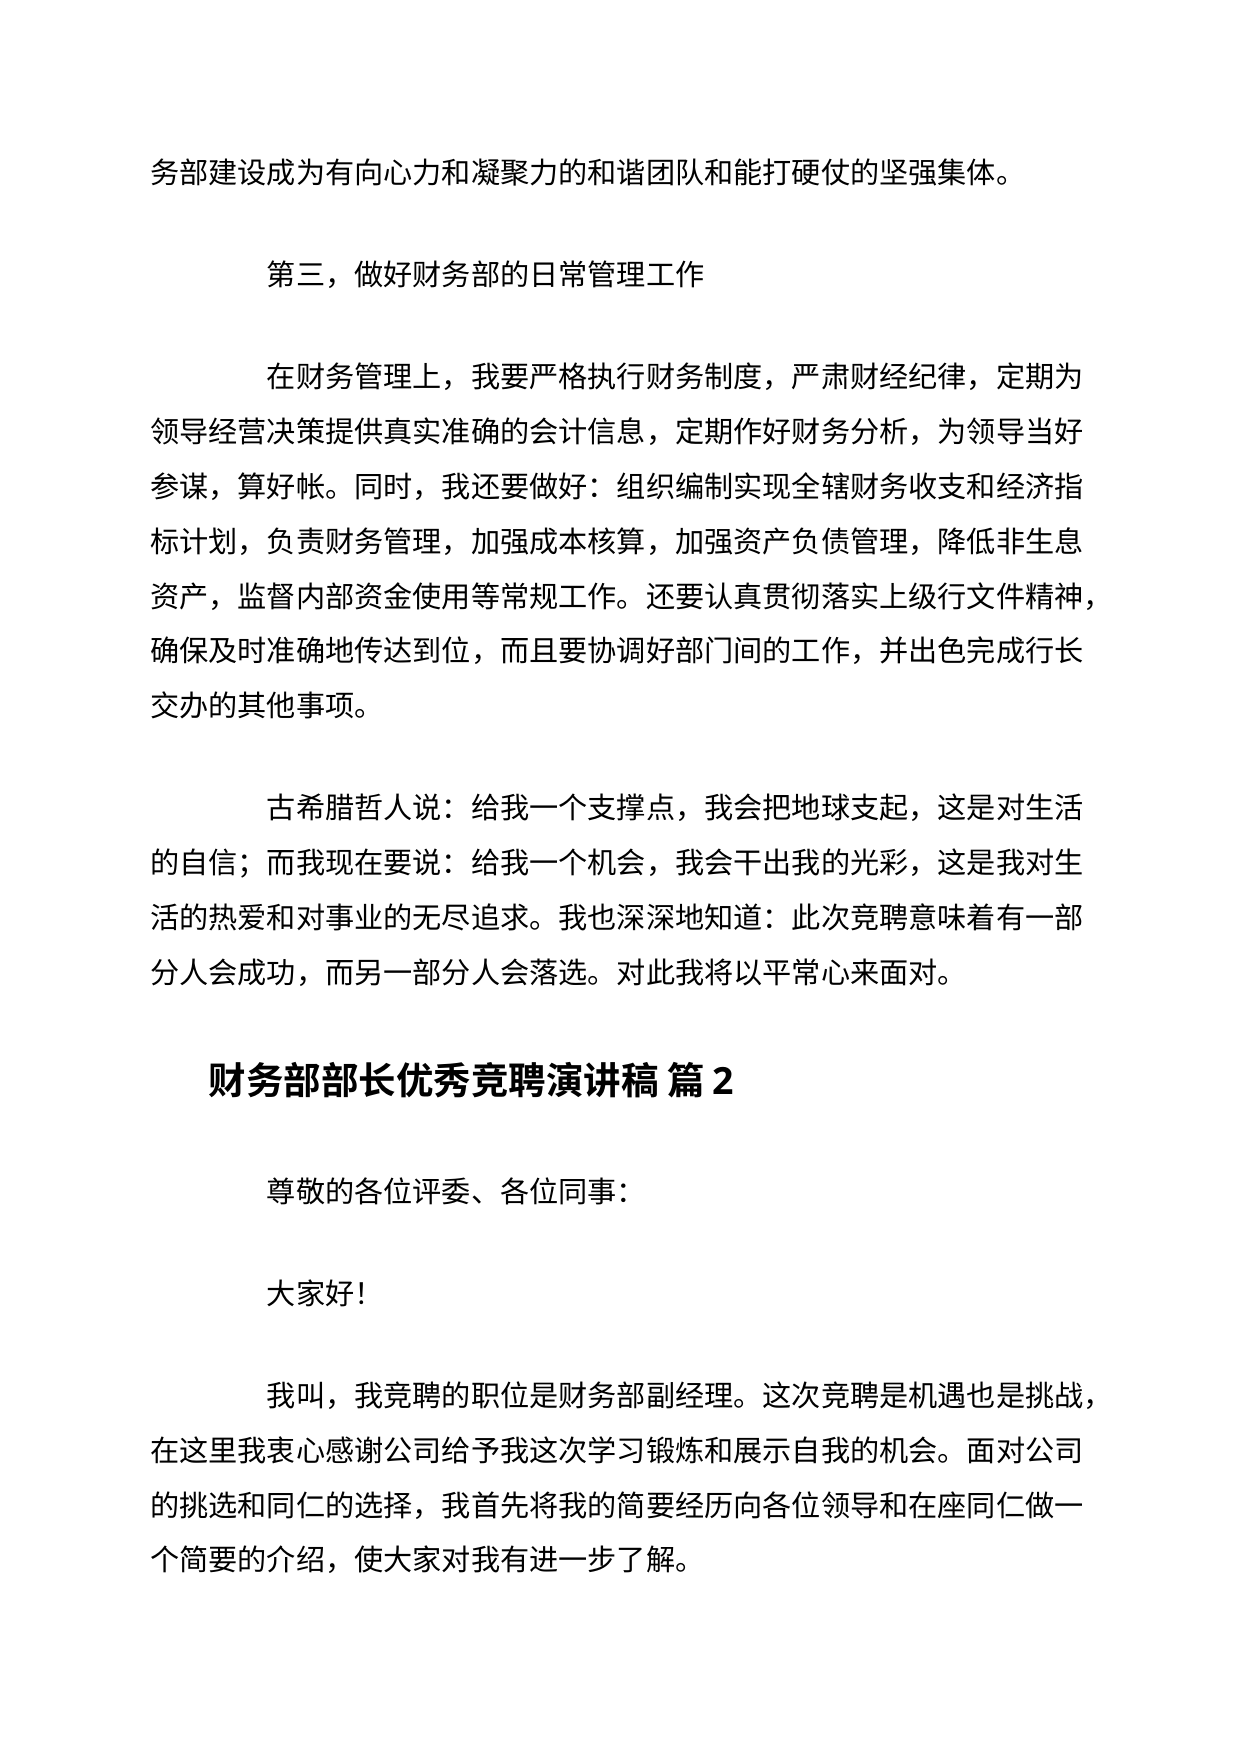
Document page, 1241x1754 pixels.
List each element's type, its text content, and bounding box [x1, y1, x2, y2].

text 古希腊哲人说：给我一个支撑点，我会把地球支起，这是对生活的自信；而我现在要说：给我一个机会，我会干出我的光彩，这是我对生活的热爱和对事业的无尽追求。我也深深地知道：此次竞聘意味着有一部分人会成功，而另一部分人会落选。对此我将以平常心来面对。 [150, 785, 1090, 992]
text 我叫，我竞聘的职位是财务部副经理。这次竞聘是机遇也是挑战，在这里我衷心感谢公司给予我这次学习锻炼和展示自我的机会。面对公司的挑选和同仁的选择，我首先将我的简要经历向各位领导和在座同仁做一个简要的介绍，使大家对我有进一步了解。 [150, 1372, 1090, 1579]
text 第三，做好财务部的日常管理工作 [150, 252, 1090, 294]
text 大家好！ [150, 1271, 1090, 1313]
text 在财务管理上，我要严格执行财务制度，严肃财经纪律，定期为领导经营决策提供真实准确的会计信息，定期作好财务分析，为领导当好参谋，算好帐。同时，我还要做好：组织编制实现全辖财务收支和经济指标计划，负责财务管理，加强成本核算，加强资产负债管理，降低非生息资产，监督内部资金使用等常规工作。还要认真贯彻落实上级行文件精神，确保及时准确地传达到位，而且要协调好部门间的工作，并出色完成行长交办的其他事项。 [150, 353, 1090, 725]
text 财务部部长优秀竞聘演讲稿 篇2 [150, 1051, 1090, 1106]
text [150, 150, 1090, 192]
text 尊敬的各位评委、各位同事： [150, 1169, 1090, 1211]
